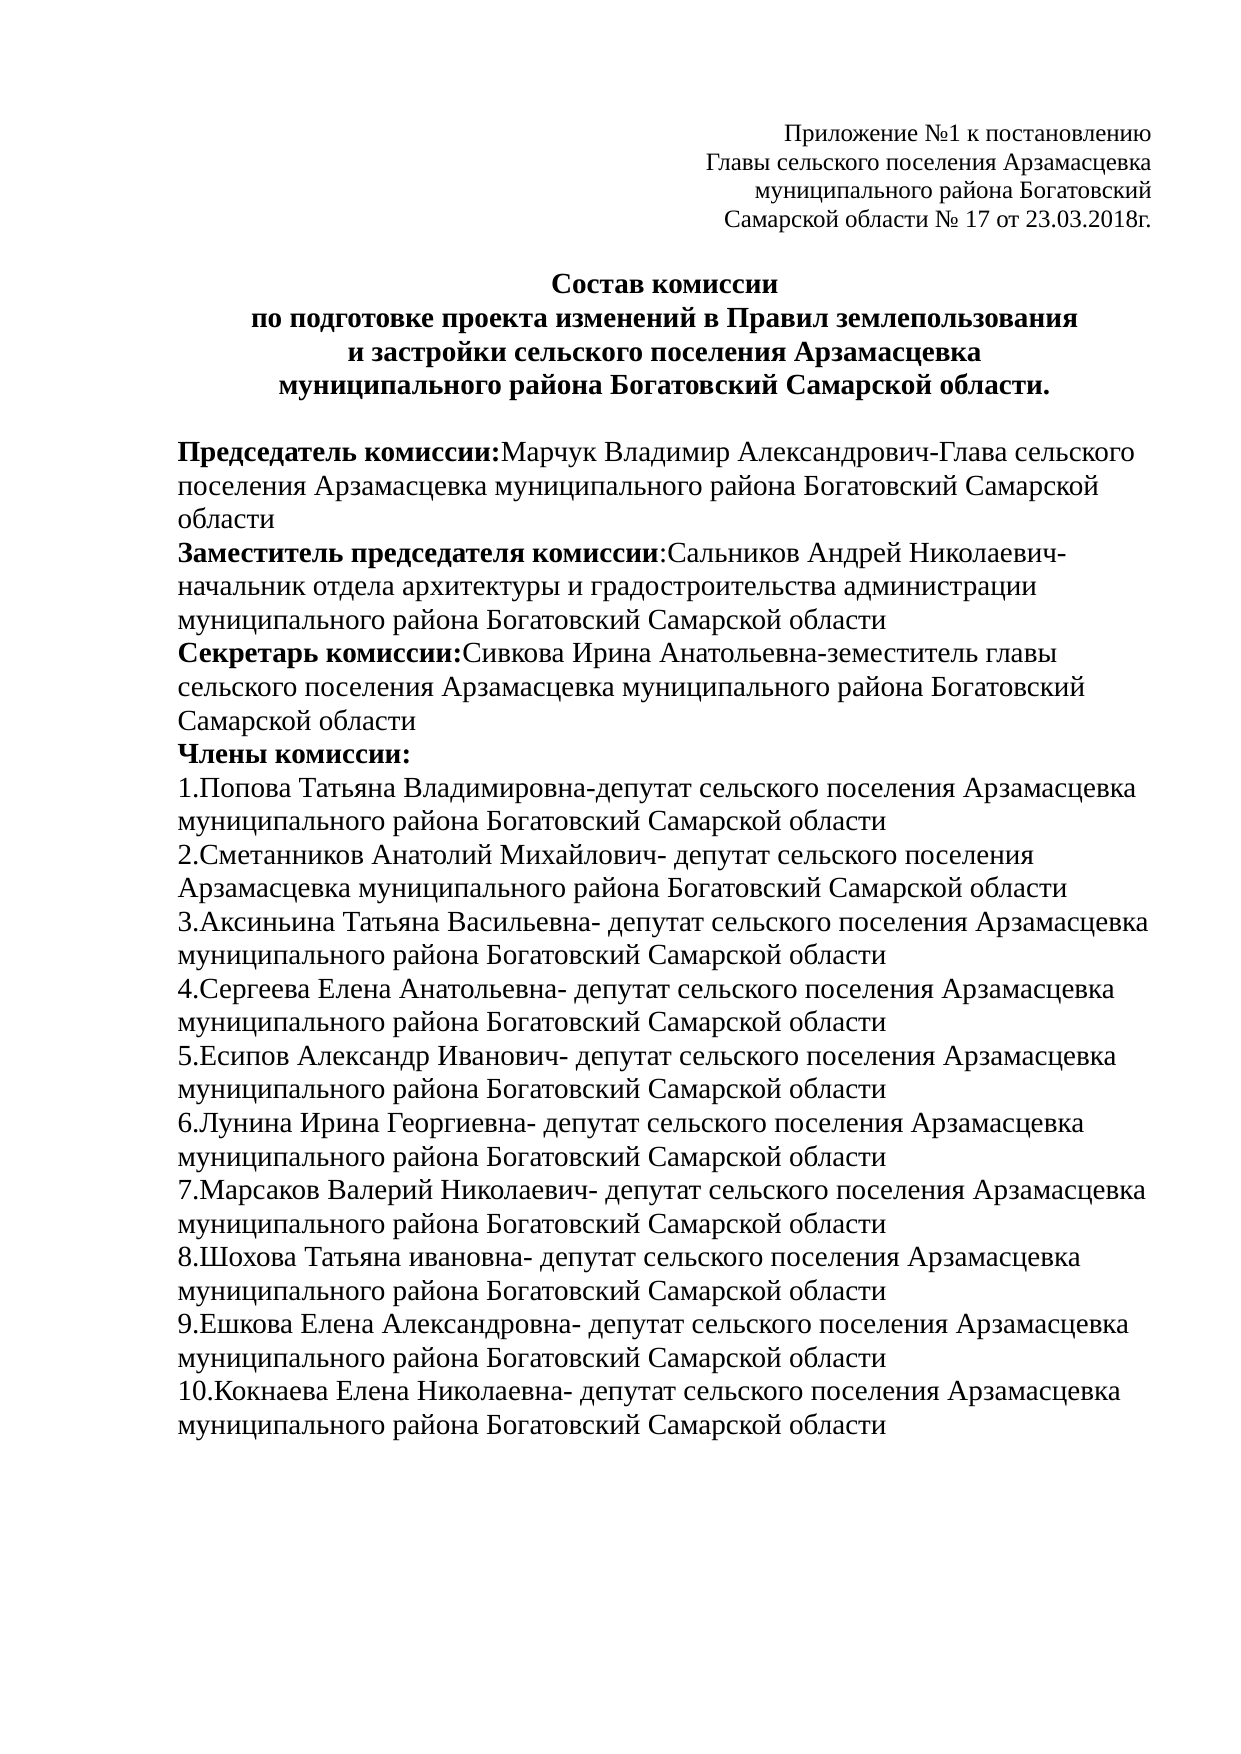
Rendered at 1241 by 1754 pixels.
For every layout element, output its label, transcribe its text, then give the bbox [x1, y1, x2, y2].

text 9.Ешкова Елена Александровна- депутат сельского поселения Арзамасцевка муниципального района Богатовский Самарской области [177, 1306, 1152, 1373]
text 4.Сергеева Елена Анатольевна- депутат сельского поселения Арзамасцевка муниципального района Богатовский Самарской области [177, 971, 1152, 1038]
text Главы сельского поселения Арзамасцевка [177, 147, 1152, 176]
text 10.Кокнаева Елена Николаевна- депутат сельского поселения Арзамасцевка муниципального района Богатовский Самарской области [177, 1373, 1152, 1441]
text Самарской области № 17 от 23.03.2018г. [177, 204, 1152, 233]
text 8.Шохова Татьяна ивановна- депутат сельского поселения Арзамасцевка муниципального района Богатовский Самарской области [177, 1239, 1152, 1306]
text Члены комиссии: [177, 736, 1152, 770]
text Состав комиссии [177, 267, 1152, 300]
text 2.Сметанников Анатолий Михайлович- депутат сельского поселения Арзамасцевка муниципального района Богатовский Самарской области [177, 837, 1152, 904]
text Секретарь комиссии:Сивкова Ирина Анатольевна-земеститель главы сельского поселения Арзамасцевка муниципального района Богатовский Самарской области [177, 636, 1152, 736]
text Председатель комиссии:Марчук Владимир Александрович-Глава сельского поселения Арзамасцевка муниципального района Богатовский Самарской области [177, 434, 1152, 535]
text муниципального района Богатовский Самарской области. [177, 367, 1152, 401]
text 3.Аксиньина Татьяна Васильевна- депутат сельского поселения Арзамасцевка муниципального района Богатовский Самарской области [177, 904, 1152, 971]
text 1.Попова Татьяна Владимировна-депутат сельского поселения Арзамасцевка муниципального района Богатовский Самарской области [177, 770, 1152, 837]
text Заместитель председателя комиссии:Сальников Андрей Николаевич-начальник отдела архитектуры и градостроительства администрации муниципального района Богатовский Самарской области [177, 535, 1152, 636]
text и застройки сельского поселения Арзамасцевка [177, 334, 1152, 367]
text 6.Лунина Ирина Георгиевна- депутат сельского поселения Арзамасцевка муниципального района Богатовский Самарской области [177, 1105, 1152, 1172]
text Приложение №1 к постановлению [177, 118, 1152, 147]
text муниципального района Богатовский [177, 176, 1152, 204]
text по подготовке проекта изменений в Правил землепользования [177, 300, 1152, 334]
text 5.Есипов Александр Иванович- депутат сельского поселения Арзамасцевка муниципального района Богатовский Самарской области [177, 1038, 1152, 1105]
text 7.Марсаков Валерий Николаевич- депутат сельского поселения Арзамасцевка муниципального района Богатовский Самарской области [177, 1172, 1152, 1239]
